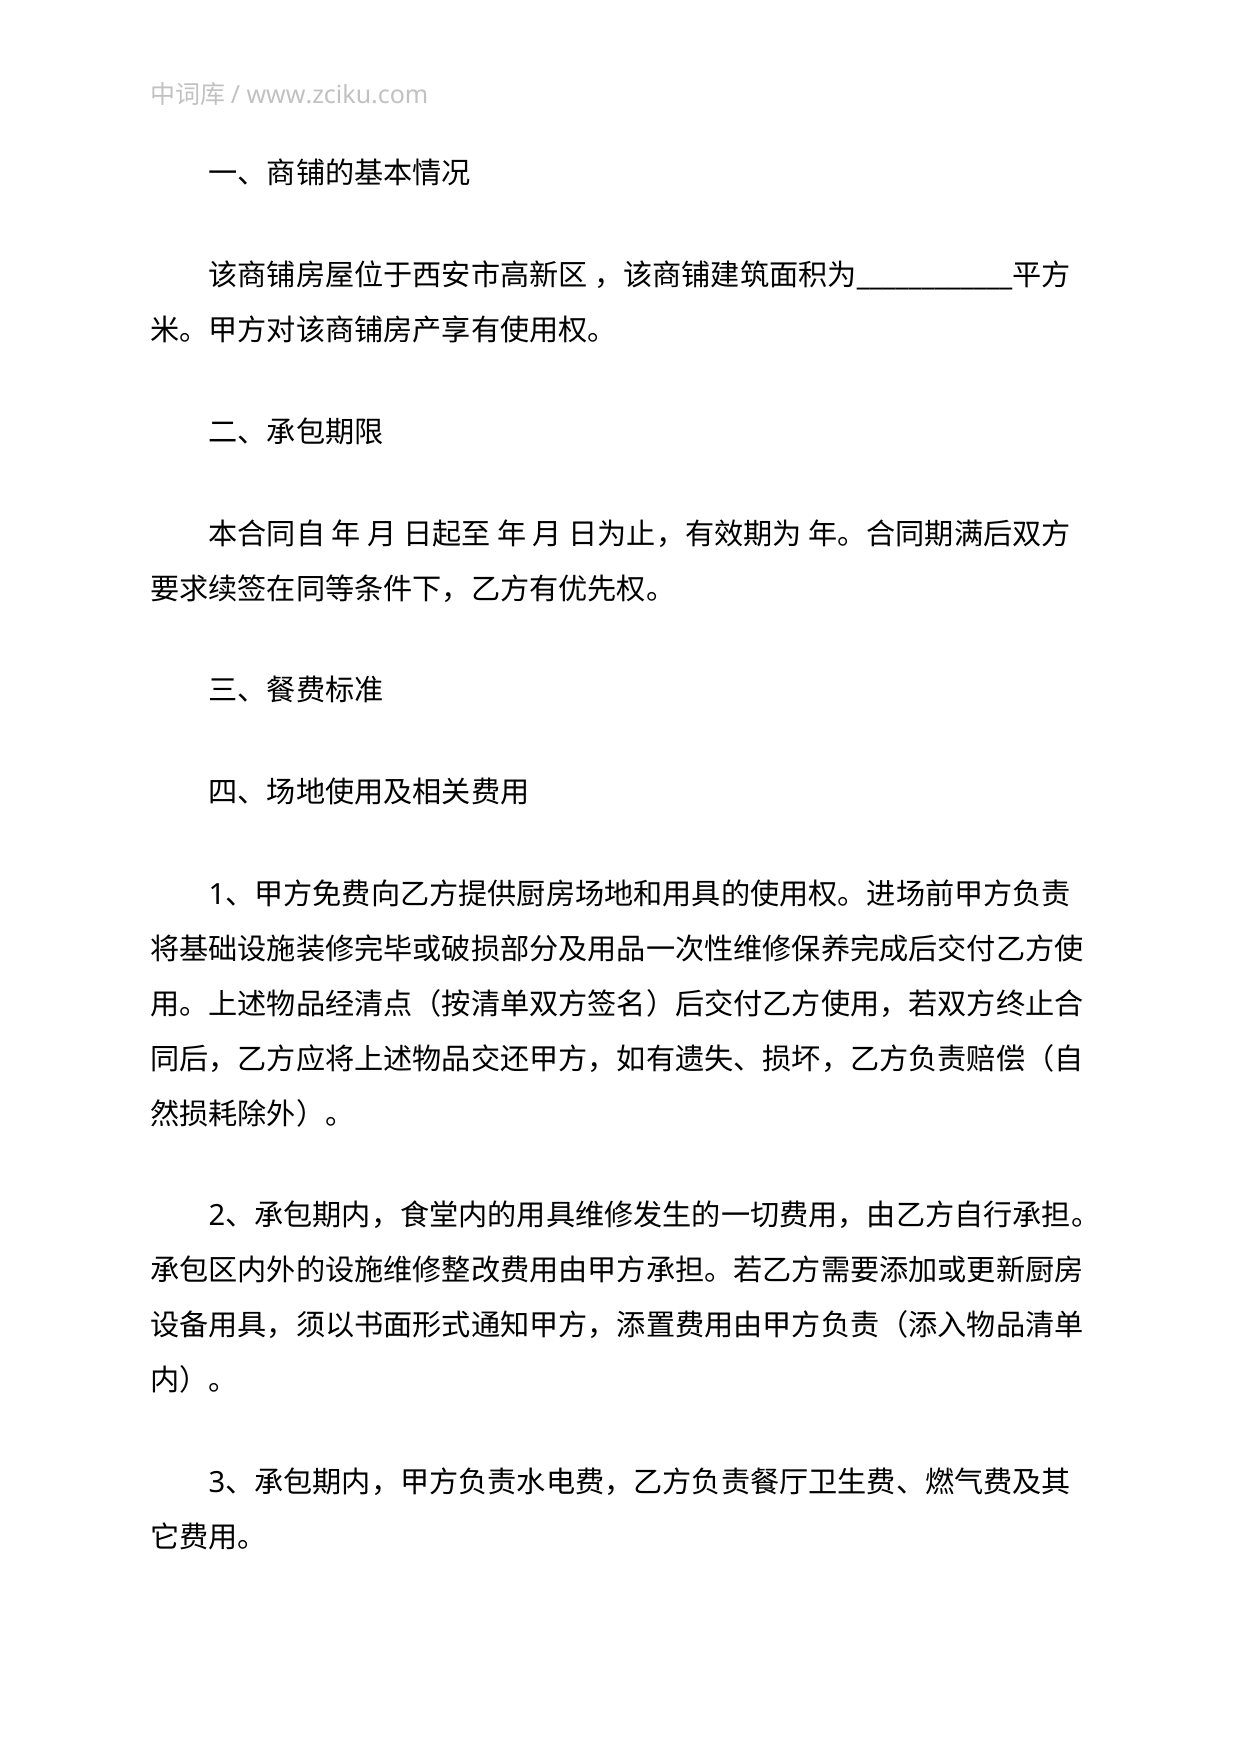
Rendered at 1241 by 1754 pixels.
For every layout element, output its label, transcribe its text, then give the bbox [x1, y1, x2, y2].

text 三、餐费标准 [150, 667, 1090, 709]
text 二、承包期限 [150, 408, 1090, 451]
text 该商铺房屋位于西安市高新区 ，该商铺建筑面积为____________平方米。甲方对该商铺房产享有使用权。 [150, 252, 1090, 349]
text 四、场地使用及相关费用 [150, 769, 1090, 811]
text 3、承包期内，甲方负责水电费，乙方负责餐厅卫生费、燃气费及其它费用。 [150, 1458, 1090, 1556]
text 一、商铺的基本情况 [150, 150, 1090, 192]
text 1、甲方免费向乙方提供厨房场地和用具的使用权。进场前甲方负责将基础设施装修完毕或破损部分及用品一次性维修保养完成后交付乙方使用。上述物品经清点（按清单双方签名）后交付乙方使用，若双方终止合同后，乙方应将上述物品交还甲方，如有遗失、损坏，乙方负责赔偿（自然损耗除外）。 [150, 871, 1090, 1132]
text 本合同自 年 月 日起至 年 月 日为止，有效期为 年。合同期满后双方要求续签在同等条件下，乙方有优先权。 [150, 510, 1090, 607]
text 2、承包期内，食堂内的用具维修发生的一切费用，由乙方自行承担。承包区内外的设施维修整改费用由甲方承担。若乙方需要添加或更新厨房设备用具，须以书面形式通知甲方，添置费用由甲方负责（添入物品清单内）。 [150, 1192, 1090, 1399]
